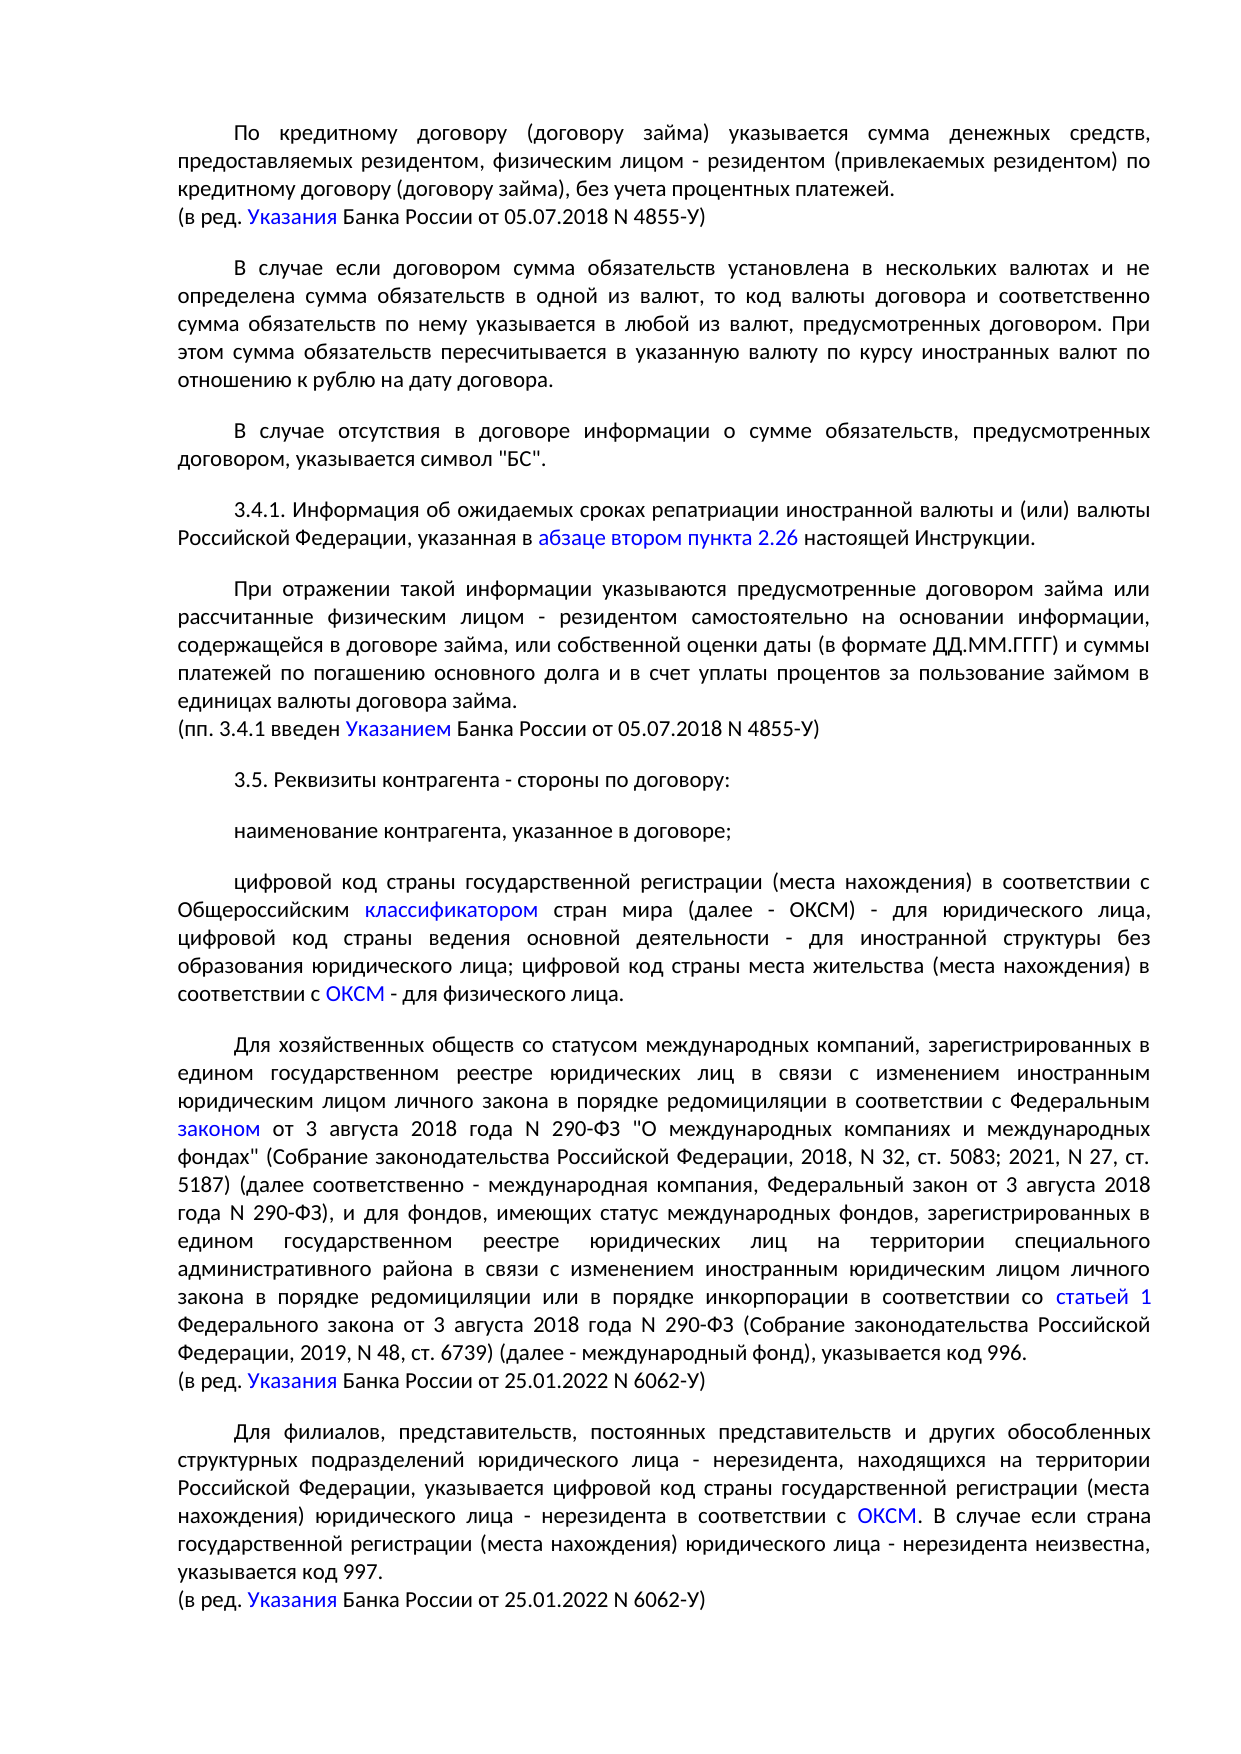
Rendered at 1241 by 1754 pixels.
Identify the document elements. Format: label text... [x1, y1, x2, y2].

text наименование контрагента, указанное в договоре; [177, 816, 1152, 844]
text (в ред. Указания Банка России от 25.01.2022 N 6062-У) [177, 1366, 1152, 1394]
text (пп. 3.4.1 введен Указанием Банка России от 05.07.2018 N 4855-У) [177, 714, 1152, 742]
text цифровой код страны государственной регистрации (места нахождения) в соответствии с Общероссийским классификатором стран мира (далее - ОКСМ) - для юридического лица, цифровой код страны ведения основной деятельности - для иностранной структуры без образования юридического лица; цифровой код страны места жительства (места нахождения) в соответствии с ОКСМ - для физического лица. [177, 867, 1152, 1007]
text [177, 1585, 1152, 1613]
text Для филиалов, представительств, постоянных представительств и других обособленных структурных подразделений юридического лица - нерезидента, находящихся на территории Российской Федерации, указывается цифровой код страны государственной регистрации (места нахождения) юридического лица - нерезидента в соответствии с ОКСМ. В случае если страна государственной регистрации (места нахождения) юридического лица - нерезидента неизвестна, указывается код 997. [177, 1417, 1152, 1585]
text В случае отсутствия в договоре информации о сумме обязательств, предусмотренных договором, указывается символ "БС". [177, 416, 1152, 472]
text 3.5. Реквизиты контрагента - стороны по договору: [177, 765, 1152, 793]
text По кредитному договору (договору займа) указывается сумма денежных средств, предоставляемых резидентом, физическим лицом - резидентом (привлекаемых резидентом) по кредитному договору (договору займа), без учета процентных платежей. [177, 118, 1152, 202]
text При отражении такой информации указываются предусмотренные договором займа или рассчитанные физическим лицом - резидентом самостоятельно на основании информации, содержащейся в договоре займа, или собственной оценки даты (в формате ДД.ММ.ГГГГ) и суммы платежей по погашению основного долга и в счет уплаты процентов за пользование займом в единицах валюты договора займа. [177, 574, 1152, 714]
text 3.4.1. Информация об ожидаемых сроках репатриации иностранной валюты и (или) валюты Российской Федерации, указанная в абзаце втором пункта 2.26 настоящей Инструкции. [177, 495, 1152, 551]
text В случае если договором сумма обязательств установлена в нескольких валютах и не определена сумма обязательств в одной из валют, то код валюты договора и соответственно сумма обязательств по нему указывается в любой из валют, предусмотренных договором. При этом сумма обязательств пересчитывается в указанную валюту по курсу иностранных валют по отношению к рублю на дату договора. [177, 253, 1152, 393]
text (в ред. Указания Банка России от 05.07.2018 N 4855-У) [177, 202, 1152, 230]
text Для хозяйственных обществ со статусом международных компаний, зарегистрированных в едином государственном реестре юридических лиц в связи с изменением иностранным юридическим лицом личного закона в порядке редомициляции в соответствии с Федеральным законом от 3 августа 2018 года N 290-ФЗ "О международных компаниях и международных фондах" (Собрание законодательства Российской Федерации, 2018, N 32, ст. 5083; 2021, N 27, ст. 5187) (далее соответственно - международная компания, Федеральный закон от 3 августа 2018 года N 290-ФЗ), и для фондов, имеющих статус международных фондов, зарегистрированных в едином государственном реестре юридических лиц на территории специального административного района в связи с изменением иностранным юридическим лицом личного закона в порядке редомициляции или в порядке инкорпорации в соответствии со статьей 1 Федерального закона от 3 августа 2018 года N 290-ФЗ (Собрание законодательства Российской Федерации, 2019, N 48, ст. 6739) (далее - международный фонд), указывается код 996. [177, 1030, 1152, 1366]
